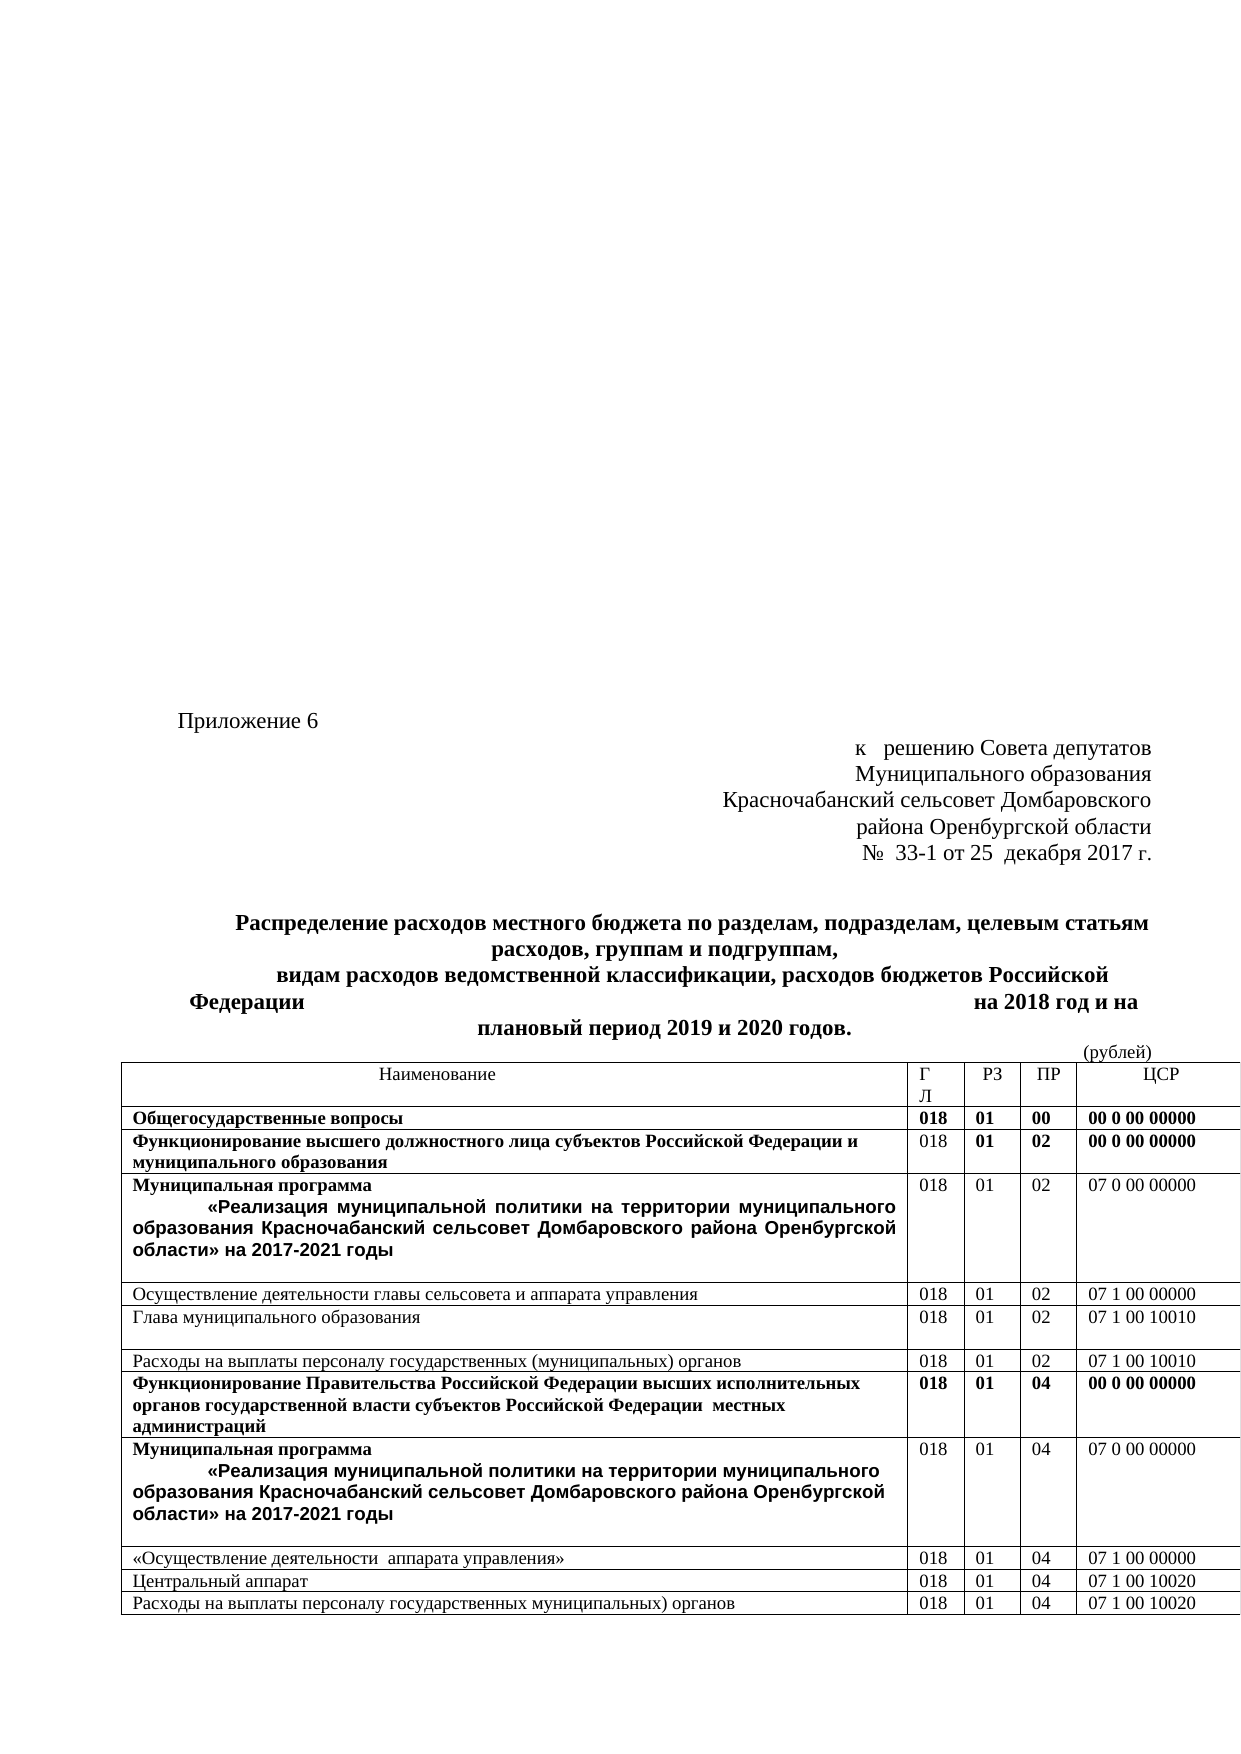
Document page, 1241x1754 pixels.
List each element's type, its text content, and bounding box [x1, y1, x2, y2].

table_cell Функционирование высшего должностного лица субъектов Российской Федерации и муниципального образования [122, 1130, 907, 1173]
table_cell 018 [908, 1130, 964, 1173]
table_cell 04 [1021, 1592, 1076, 1614]
table_cell 018 [908, 1570, 964, 1591]
table_cell 018 [908, 1174, 964, 1282]
table_header Наименование [122, 1063, 907, 1106]
table_cell 02 [1021, 1283, 1076, 1304]
table_cell Осуществление деятельности главы сельсовета и аппарата управления [122, 1283, 907, 1304]
table_cell 00 0 00 00000 [1077, 1130, 1240, 1173]
table_cell Глава муниципального образования [122, 1306, 907, 1349]
table_cell Общегосударственные вопросы [122, 1107, 907, 1129]
text № 33-1 от 25 декабря . [177, 839, 1152, 866]
table_cell 01 [965, 1130, 1020, 1173]
table_cell 02 [1021, 1174, 1076, 1282]
table_cell 04 [1021, 1547, 1076, 1568]
table_cell 018 [908, 1547, 964, 1568]
table_cell 04 [1021, 1372, 1076, 1437]
table_cell Муниципальная программа «Реализация муниципальной политики на территории муниципального образования Красночабанский сельсовет Домбаровского района Оренбургской области» на 2017-2021 годы [122, 1438, 907, 1546]
table_header ПР [1021, 1063, 1076, 1106]
table_cell 01 [965, 1547, 1020, 1568]
table_cell 07 1 00 10020 [1077, 1570, 1240, 1591]
table_cell 07 1 00 00000 [1077, 1547, 1240, 1568]
table_cell 07 1 00 10020 [1077, 1592, 1240, 1614]
table_cell 01 [965, 1283, 1020, 1304]
table_cell 07 0 00 00000 [1077, 1174, 1240, 1282]
table_cell 04 [1021, 1570, 1076, 1591]
table_header ГЛ [908, 1063, 964, 1106]
table_cell Функционирование Правительства Российской Федерации высших исполнительных органов государственной власти субъектов Российской Федерации местных администраций [122, 1372, 907, 1437]
table_cell 00 0 00 00000 [1077, 1372, 1240, 1437]
table_cell 018 [908, 1592, 964, 1614]
text (рублей) [177, 1041, 1152, 1062]
text района Оренбургской области [177, 813, 1152, 839]
text видам расходов ведомственной классификации, расходов бюджетов Российской Федерации на 2018 год и на плановый период 2019 и 2020 годов. [177, 961, 1152, 1041]
table_cell 04 [1021, 1438, 1076, 1546]
table_cell 01 [965, 1372, 1020, 1437]
text Муниципального образования [177, 760, 1152, 787]
table_cell 02 [1021, 1130, 1076, 1173]
table_cell 02 [1021, 1306, 1076, 1349]
table_cell 07 1 00 10010 [1077, 1306, 1240, 1349]
table_cell 00 [1021, 1107, 1076, 1129]
table_cell 01 [965, 1174, 1020, 1282]
table_cell 018 [908, 1107, 964, 1129]
text к решению Совета депутатов [177, 734, 1152, 760]
table_cell 00 0 00 00000 [1077, 1107, 1240, 1129]
table_cell «Осуществление деятельности аппарата управления» [122, 1547, 907, 1568]
table_cell 018 [908, 1372, 964, 1437]
table_cell 07 1 00 10010 [1077, 1350, 1240, 1371]
table_cell 01 [965, 1438, 1020, 1546]
table_cell 018 [908, 1283, 964, 1304]
table_cell Расходы на выплаты персоналу государственных муниципальных) органов [122, 1592, 907, 1614]
table_cell Центральный аппарат [122, 1570, 907, 1591]
table_cell Расходы на выплаты персоналу государственных (муниципальных) органов [122, 1350, 907, 1371]
table_cell 01 [965, 1350, 1020, 1371]
table_cell 018 [908, 1438, 964, 1546]
text Красночабанский сельсовет Домбаровского [177, 787, 1152, 813]
table_cell 02 [1021, 1350, 1076, 1371]
table_cell 01 [965, 1306, 1020, 1349]
table_cell 07 1 00 00000 [1077, 1283, 1240, 1304]
table_cell 01 [965, 1592, 1020, 1614]
table_cell Муниципальная программа «Реализация муниципальной политики на территории муниципального образования Красночабанский сельсовет Домбаровского района Оренбургской области» на 2017-2021 годы [122, 1174, 907, 1282]
table_cell 018 [908, 1350, 964, 1371]
table_cell 01 [965, 1107, 1020, 1129]
table_cell 07 0 00 00000 [1077, 1438, 1240, 1546]
table_header РЗ [965, 1063, 1020, 1106]
table_header ЦСР [1077, 1063, 1240, 1106]
table_cell 01 [965, 1570, 1020, 1591]
text Распределение расходов местного бюджета по разделам, подразделам, целевым статьям расходов, группам и подгруппам, [177, 909, 1152, 961]
table_cell 018 [908, 1306, 964, 1349]
text Приложение 6 [177, 679, 1209, 734]
